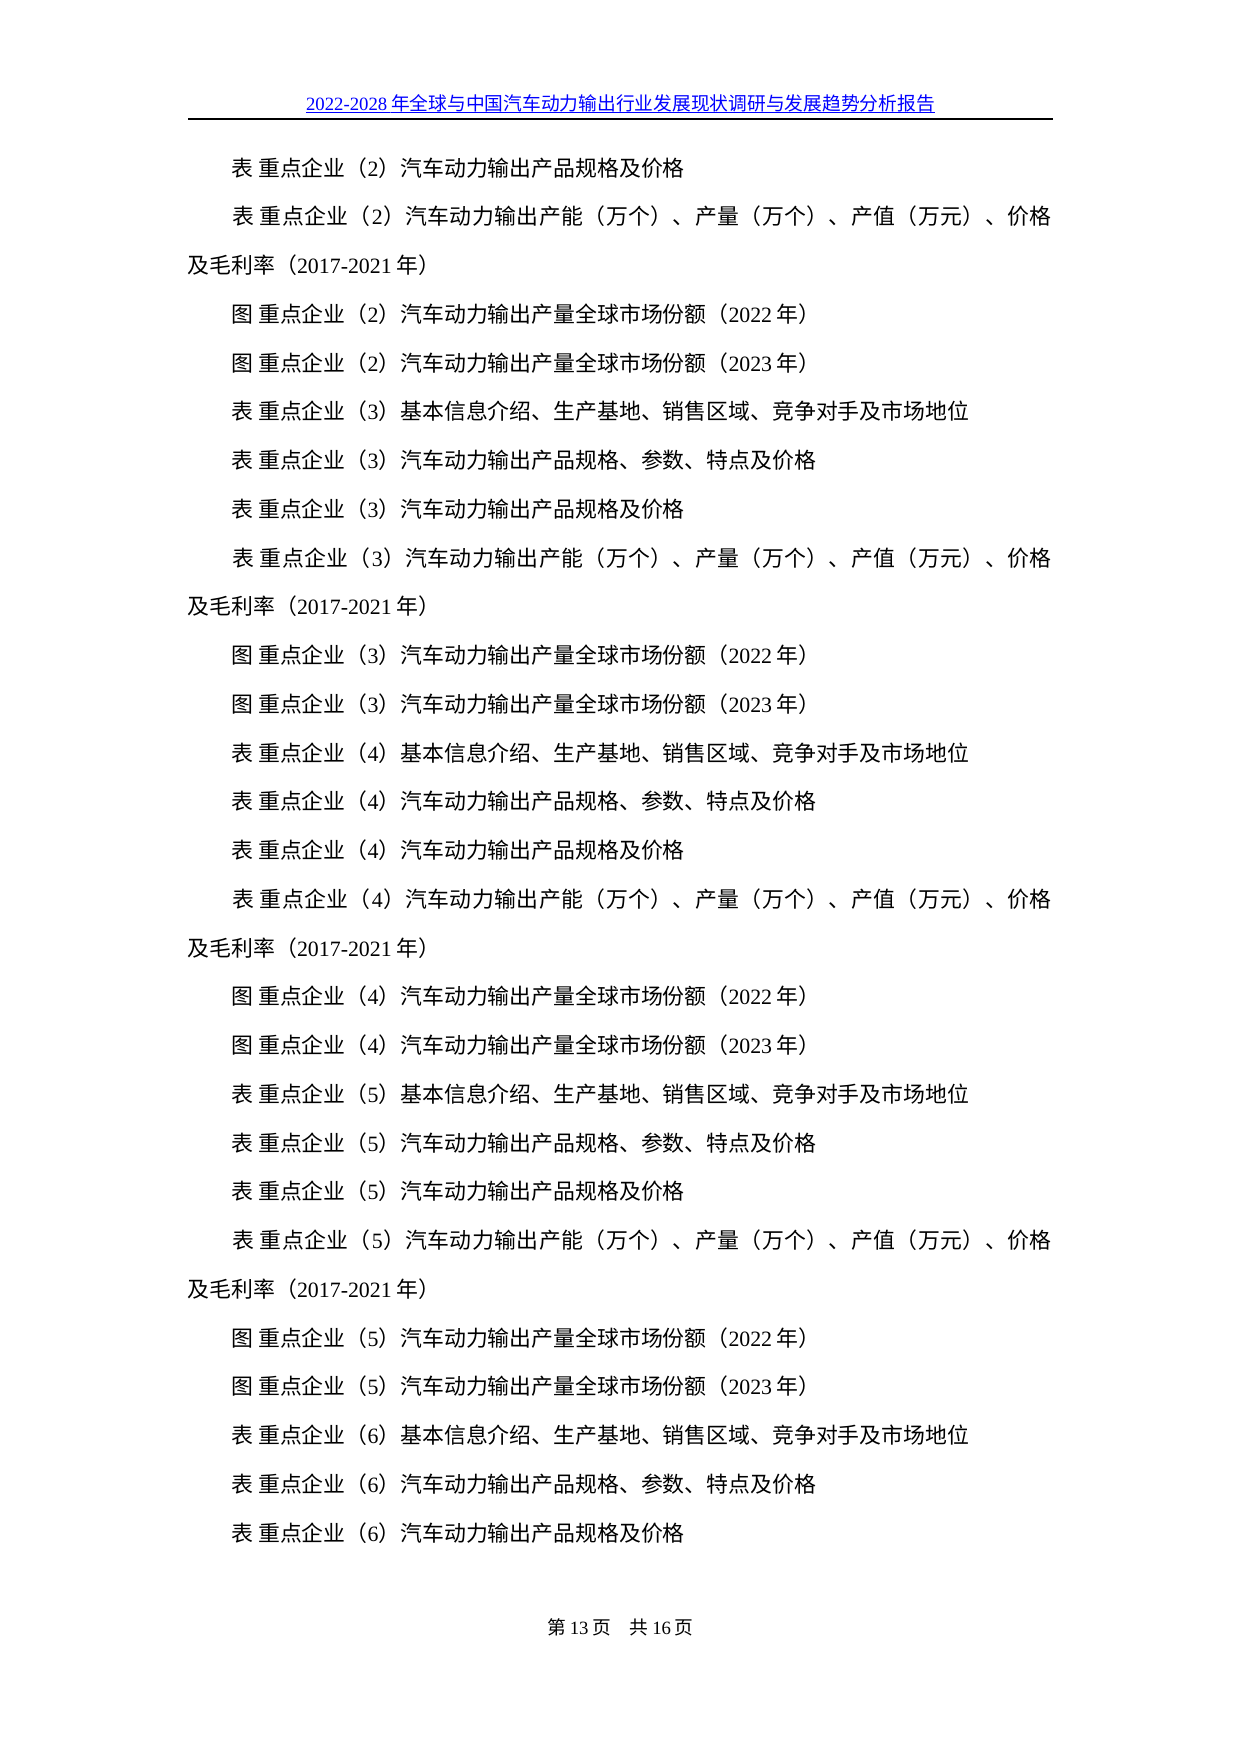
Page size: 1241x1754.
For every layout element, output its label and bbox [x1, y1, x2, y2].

text [187, 150, 1053, 1548]
